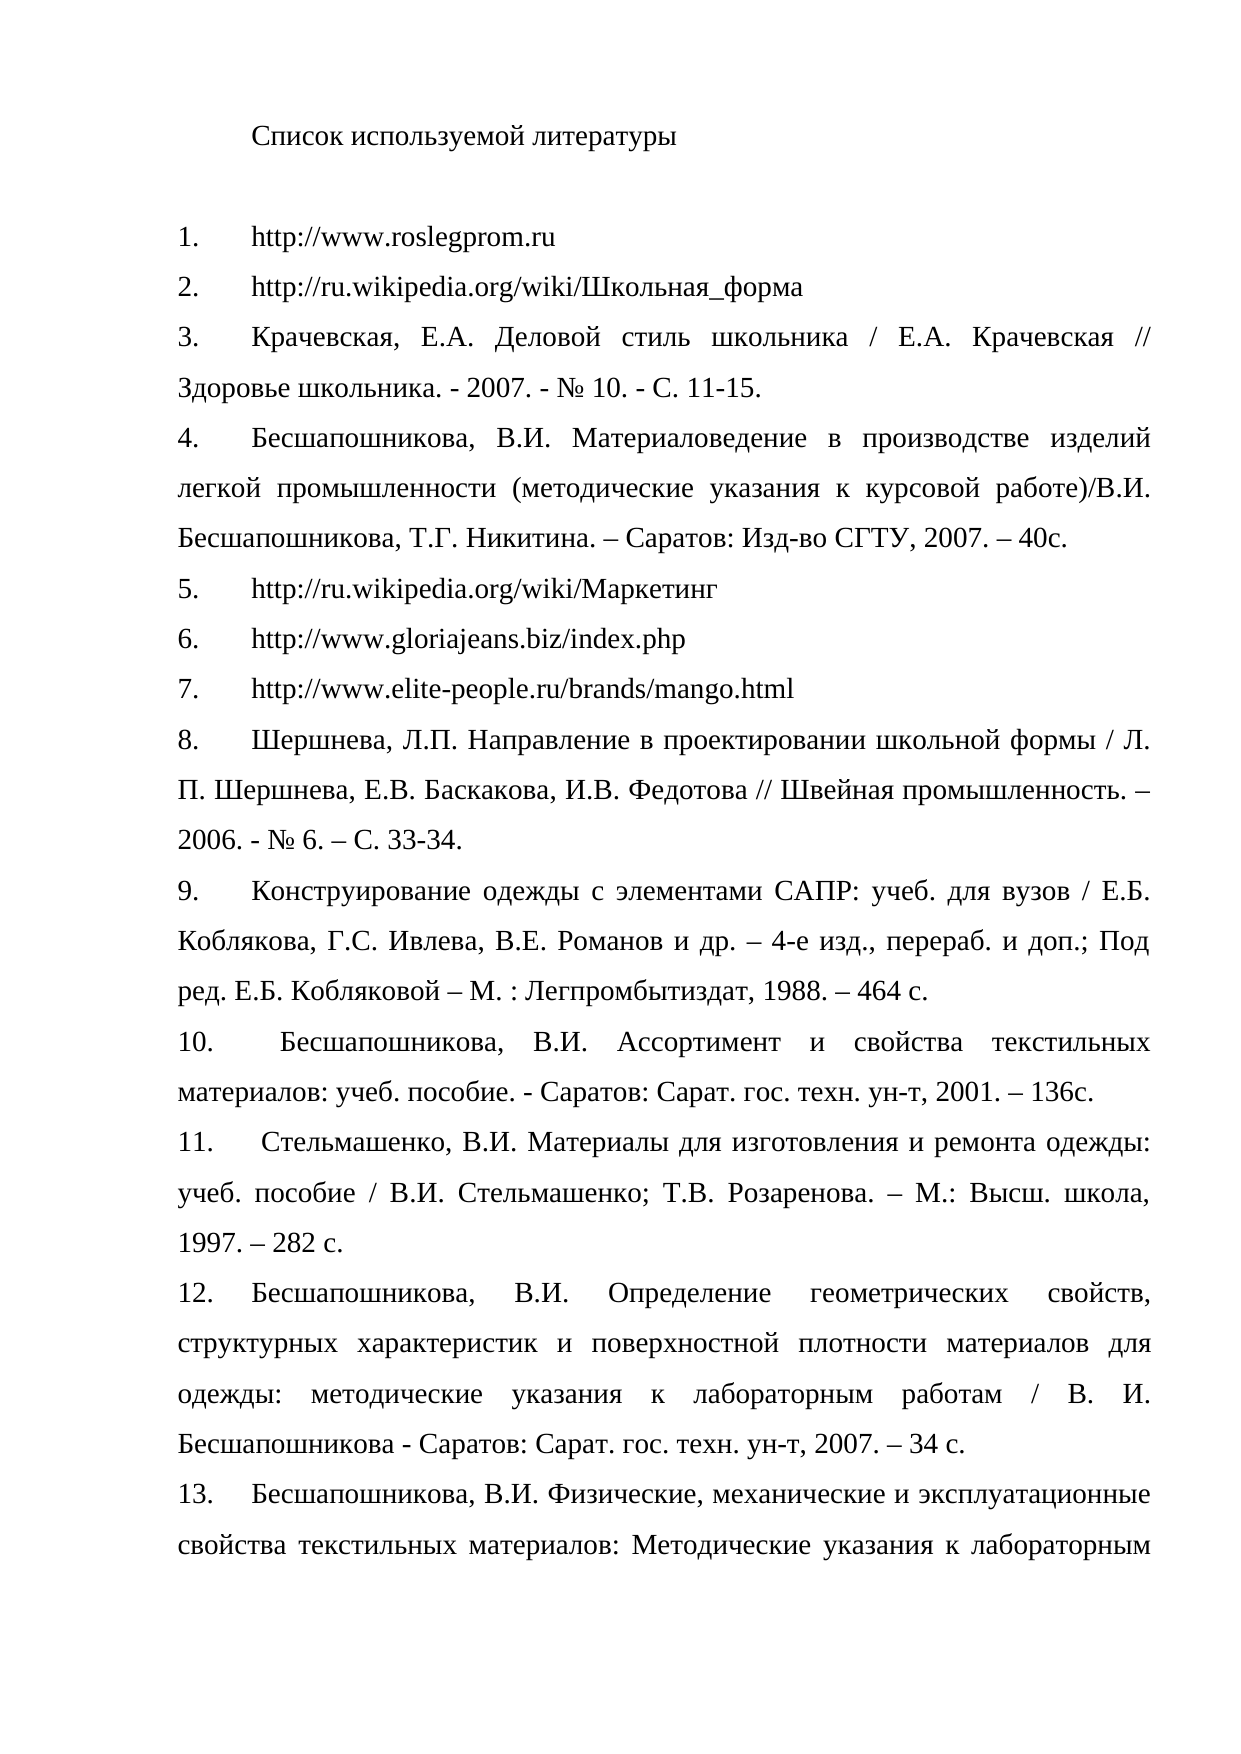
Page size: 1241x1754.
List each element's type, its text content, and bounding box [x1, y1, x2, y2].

list Крачевская, Е.А. Деловой стиль школьника / Е.А. Крачевская // Здоровье школьника. - 2007. - № 10. - С. 11-15. [177, 319, 1152, 403]
list http://www.elite-people.ru/brands/mango.html [177, 672, 1152, 705]
list Шершнева, Л.П. Направление в проектировании школьной формы / Л. П. Шершнева, Е.В. Баскакова, И.В. Федотова // Швейная промышленность. – 2006. - № 6. – С. 33-34. [177, 722, 1152, 856]
list Конструирование одежды с элементами САПР: учеб. для вузов / Е.Б. Коблякова, Г.С. Ивлева, В.Е. Романов и др. – 4-е изд., перераб. и доп.; Под ред. Е.Б. Кобляковой – М. : Легпромбытиздат, 1988. – 464 с. [177, 873, 1152, 1007]
list Бесшапошникова, В.И. Определение геометрических свойств, структурных характеристик и поверхностной плотности материалов для одежды: методические указания к лабораторным работам / В. И. Бесшапошникова - Саратов: Сарат. гос. техн. ун-т, 2007. – 34 с. [177, 1275, 1152, 1460]
text Список используемой литературы [177, 118, 1152, 152]
list http://www.roslegprom.ru [177, 219, 1152, 252]
list http://ru.wikipedia.org/wiki/Школьная_форма [177, 269, 1152, 303]
list Стельмашенко, В.И. Материалы для изготовления и ремонта одежды: учеб. пособие / В.И. Стельмашенко; Т.В. Розаренова. – М.: Высш. школа, 1997. – 282 с. [177, 1124, 1152, 1258]
list http://www.gloriajeans.biz/index.php [177, 621, 1152, 655]
list http://ru.wikipedia.org/wiki/Маркетинг [177, 571, 1152, 604]
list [177, 1477, 1152, 1560]
list Бесшапошникова, В.И. Ассортимент и свойства текстильных материалов: учеб. пособие. - Саратов: Сарат. гос. техн. ун-т, 2001. – 136с. [177, 1024, 1152, 1108]
list Бесшапошникова, В.И. Материаловедение в производстве изделий легкой промышленности (методические указания к курсовой работе)/В.И. Бесшапошникова, Т.Г. Никитина. – Саратов: Изд-во СГТУ, 2007. – 40с. [177, 420, 1152, 554]
